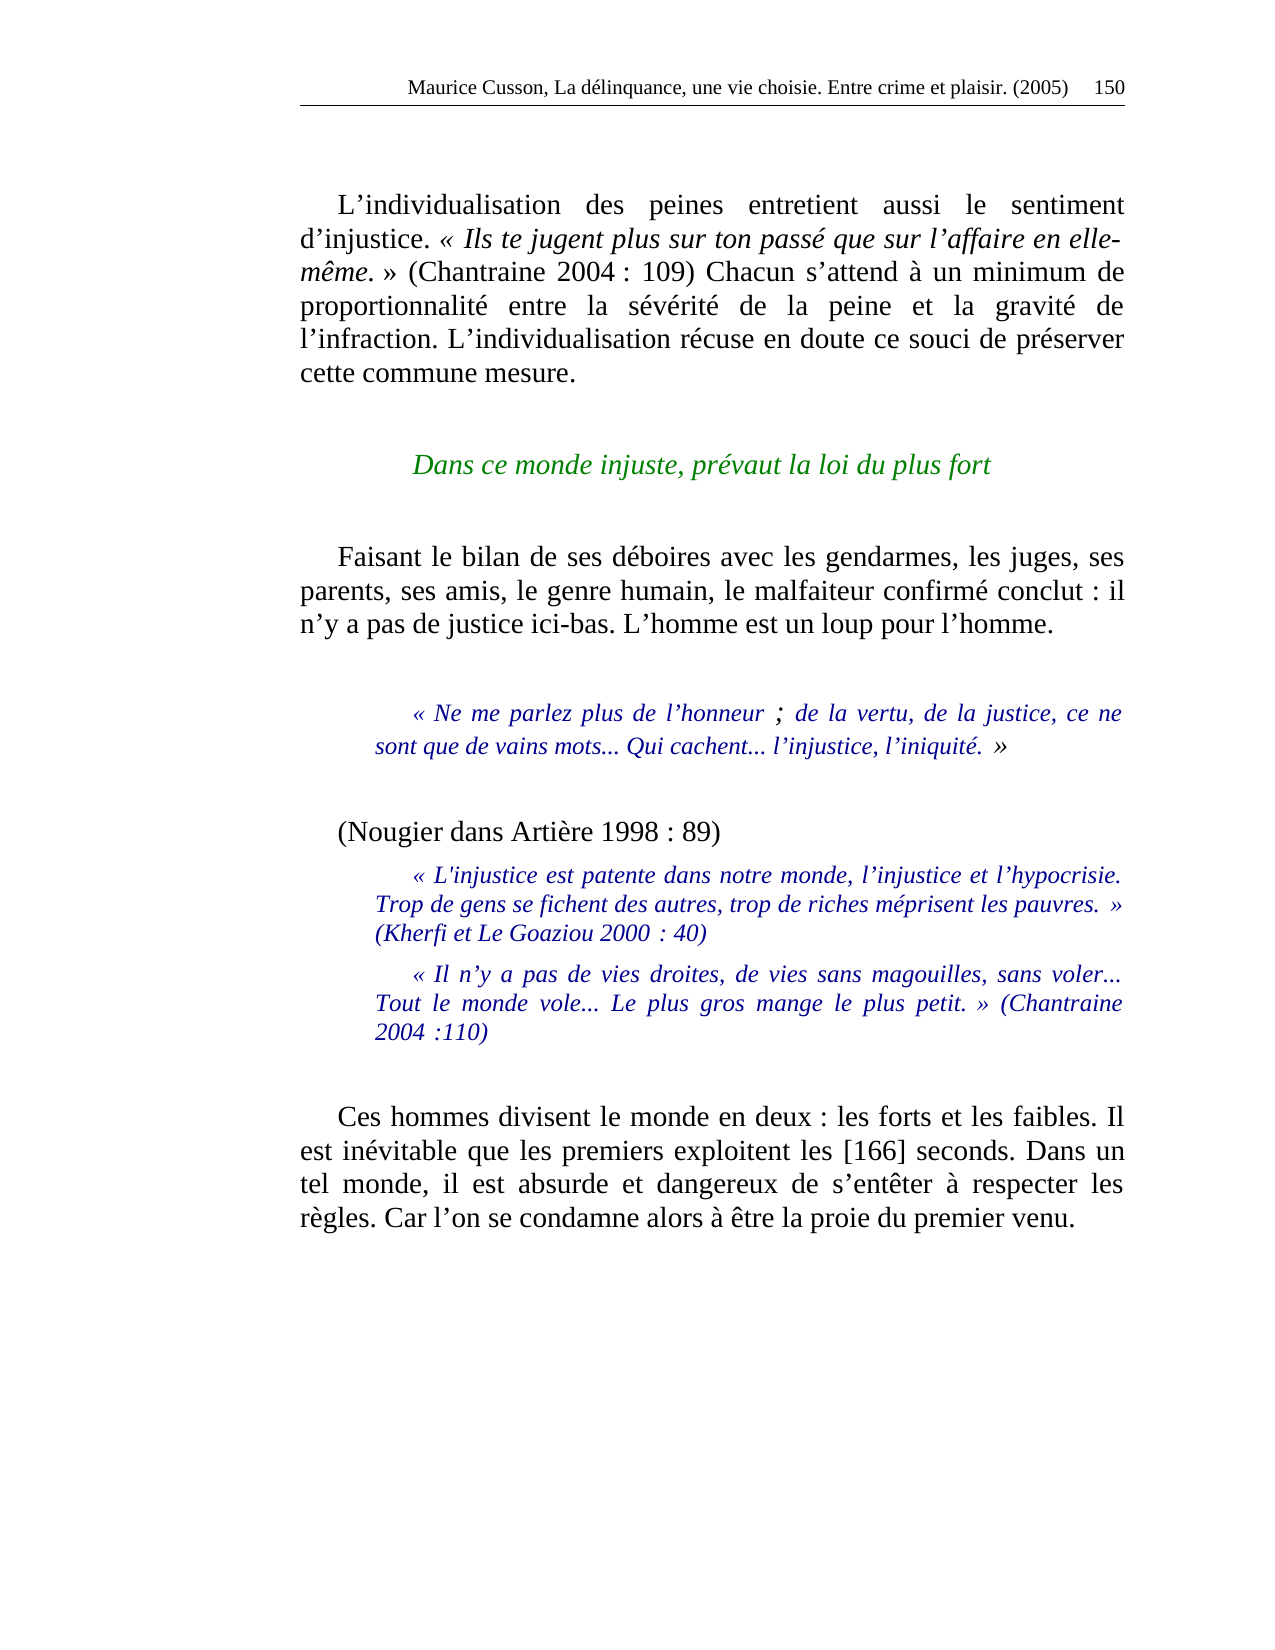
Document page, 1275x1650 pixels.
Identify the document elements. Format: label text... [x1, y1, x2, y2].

text « Ne me parlez plus de l’honneur ; de la vertu, de la justice, ce ne sont que de vains mots... Qui cachent... l’injustice, l’iniquité. » [375, 694, 1125, 761]
text « L'injustice est patente dans notre monde, l’injustice et l’hypocrisie. Trop de gens se fichent des autres, trop de riches méprisent les pauvres. » (Kherfi et Le Goaziou 2000 : 40) [375, 861, 1125, 947]
text Dans ce monde injuste, prévaut la loi du plus fort [412, 447, 1125, 481]
text L’individualisation des peines entretient aussi le sentiment d’injustice. « Ils te jugent plus sur ton passé que sur l’affaire en elle-même. » (Chantraine 2004 : 109) Chacun s’attend à un minimum de proportionnalité entre la sévérité de la peine et la gravité de l’infraction. L’individualisation récuse en doute ce souci de préserver cette commune mesure. [300, 187, 1125, 389]
text Faisant le bilan de ses déboires avec les gendarmes, les juges, ses parents, ses amis, le genre humain, le malfaiteur confirmé conclut : il n’y a pas de justice ici-bas. L’homme est un loup pour l’homme. [300, 539, 1125, 640]
text Ces hommes divisent le monde en deux : les forts et les faibles. Il est inévitable que les premiers exploitent les [166] seconds. Dans un tel monde, il est absurde et dangereux de s’entêter à respecter les règles. Car l’on se condamne alors à être la proie du premier venu. [300, 1099, 1125, 1233]
text (Nougier dans Artière 1998 : 89) [300, 814, 1125, 848]
text « Il n’y a pas de vies droites, de vies sans magouilles, sans voler... Tout le monde vole... Le plus gros mange le plus petit. » (Chantraine 2004 :110) [375, 959, 1125, 1046]
